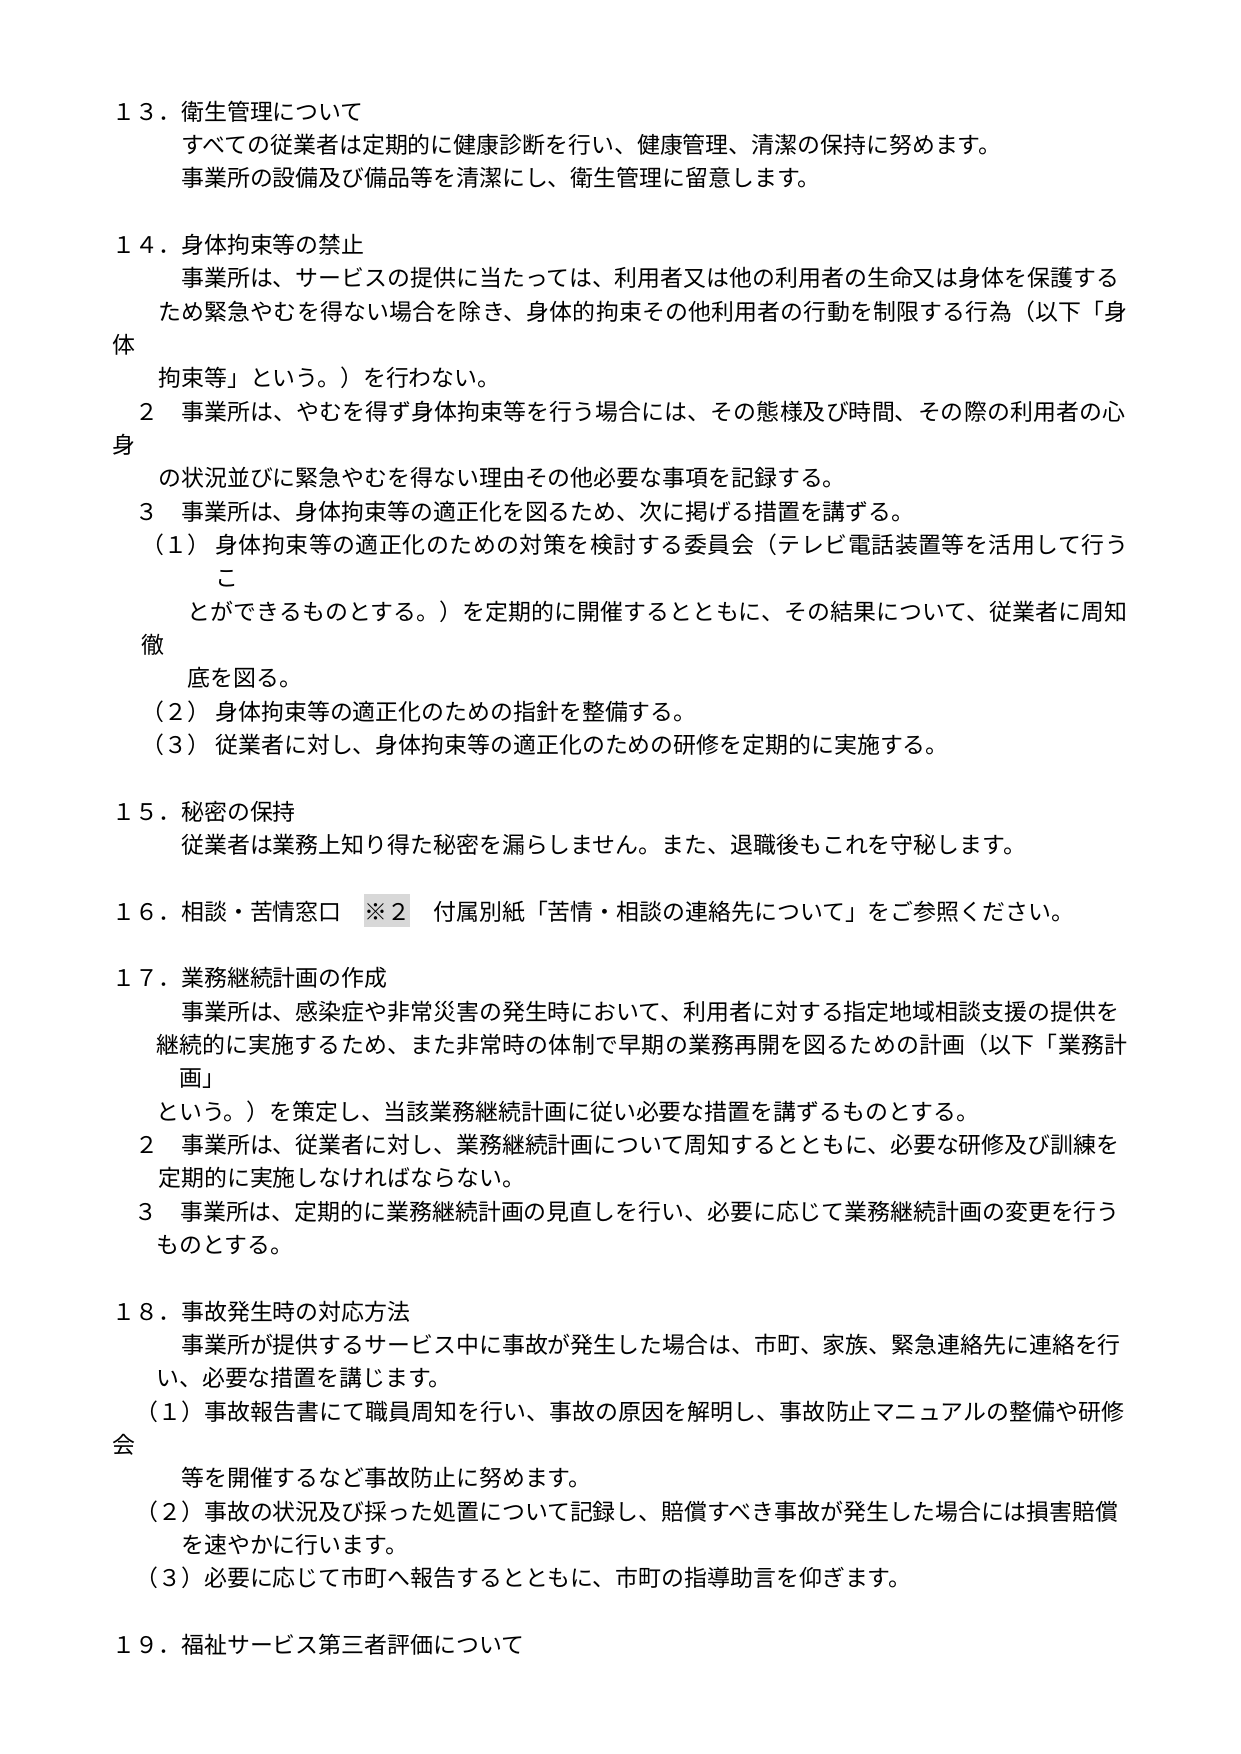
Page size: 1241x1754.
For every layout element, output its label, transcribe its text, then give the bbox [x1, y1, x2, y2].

text 事業所は、サービスの提供に当たっては、利用者又は他の利用者の生命又は身体を保護する [112, 260, 1128, 294]
text い、必要な措置を講じます。 [156, 1360, 1128, 1394]
text 従業者は業務上知り得た秘密を漏らしません。また、退職後もこれを守秘します。 [112, 827, 1128, 860]
text １６．相談・苦情窓口 ※２ 付属別紙「苦情・相談の連絡先について」をご参照ください。 [112, 894, 364, 927]
text １７．業務継続計画の作成 [112, 960, 1128, 994]
text １６．相談・苦情窓口 ※２ 付属別紙「苦情・相談の連絡先について」をご参照ください。 [410, 894, 1128, 927]
text すべての従業者は定期的に健康診断を行い、健康管理、清潔の保持に努めます。 [112, 127, 1128, 160]
text １９．福祉サービス第三者評価について [112, 1627, 1128, 1660]
text 事業所は、感染症や非常災害の発生時において、利用者に対する指定地域相談支援の提供を [112, 994, 1128, 1027]
text ２ 事業所は、やむを得ず身体拘束等を行う場合には、その態様及び時間、その際の利用者の心身 [112, 394, 1128, 460]
text という。）を策定し、当該業務継続計画に従い必要な措置を講ずるものとする。 [156, 1094, 1128, 1127]
text １８．事故発生時の対応方法 [112, 1294, 1128, 1327]
text １３．衛生管理について [112, 94, 1128, 127]
text とができるものとする。）を定期的に開催するとともに、その結果について、従業者に周知徹 [142, 594, 1128, 660]
text （２）事故の状況及び採った処置について記録し、賠償すべき事故が発生した場合には損害賠償 [112, 1494, 1128, 1527]
text を速やかに行います。 [112, 1527, 1128, 1560]
text （３）必要に応じて市町へ報告するとともに、市町の指導助言を仰ぎます。 [112, 1560, 1128, 1594]
text ものとする。 [156, 1227, 1128, 1260]
text ３ 事業所は、定期的に業務継続計画の見直しを行い、必要に応じて業務継続計画の変更を行う [134, 1194, 1128, 1227]
text 等を開催するなど事故防止に努めます。 [112, 1460, 1128, 1494]
text 事業所の設備及び備品等を清潔にし、衛生管理に留意します。 [112, 160, 1128, 194]
text の状況並びに緊急やむを得ない理由その他必要な事項を記録する。 [112, 460, 1128, 494]
text 継続的に実施するため、また非常時の体制で早期の業務再開を図るための計画（以下「業務計画」 [156, 1027, 1128, 1094]
text 事業所が提供するサービス中に事故が発生した場合は、市町、家族、緊急連絡先に連絡を行 [112, 1327, 1128, 1360]
text 底を図る。 [142, 660, 1128, 694]
text ２ 事業所は、従業者に対し、業務継続計画について周知するとともに、必要な研修及び訓練を [112, 1127, 1128, 1160]
list 身体拘束等の適正化のための指針を整備する。 [142, 694, 1128, 727]
text 定期的に実施しなければならない。 [112, 1160, 1128, 1194]
text １５．秘密の保持 [112, 794, 1128, 827]
text 拘束等」という。）を行わない。 [112, 360, 1128, 394]
text （１）事故報告書にて職員周知を行い、事故の原因を解明し、事故防止マニュアルの整備や研修会 [112, 1394, 1128, 1460]
text ため緊急やむを得ない場合を除き、身体的拘束その他利用者の行動を制限する行為（以下「身体 [112, 294, 1128, 360]
text １４．身体拘束等の禁止 [112, 227, 1128, 260]
list 身体拘束等の適正化のための対策を検討する委員会（テレビ電話装置等を活用して行うこ [142, 527, 1128, 594]
list 従業者に対し、身体拘束等の適正化のための研修を定期的に実施する。 [142, 727, 1128, 760]
text ３ 事業所は、身体拘束等の適正化を図るため、次に掲げる措置を講ずる。 [112, 494, 1128, 527]
